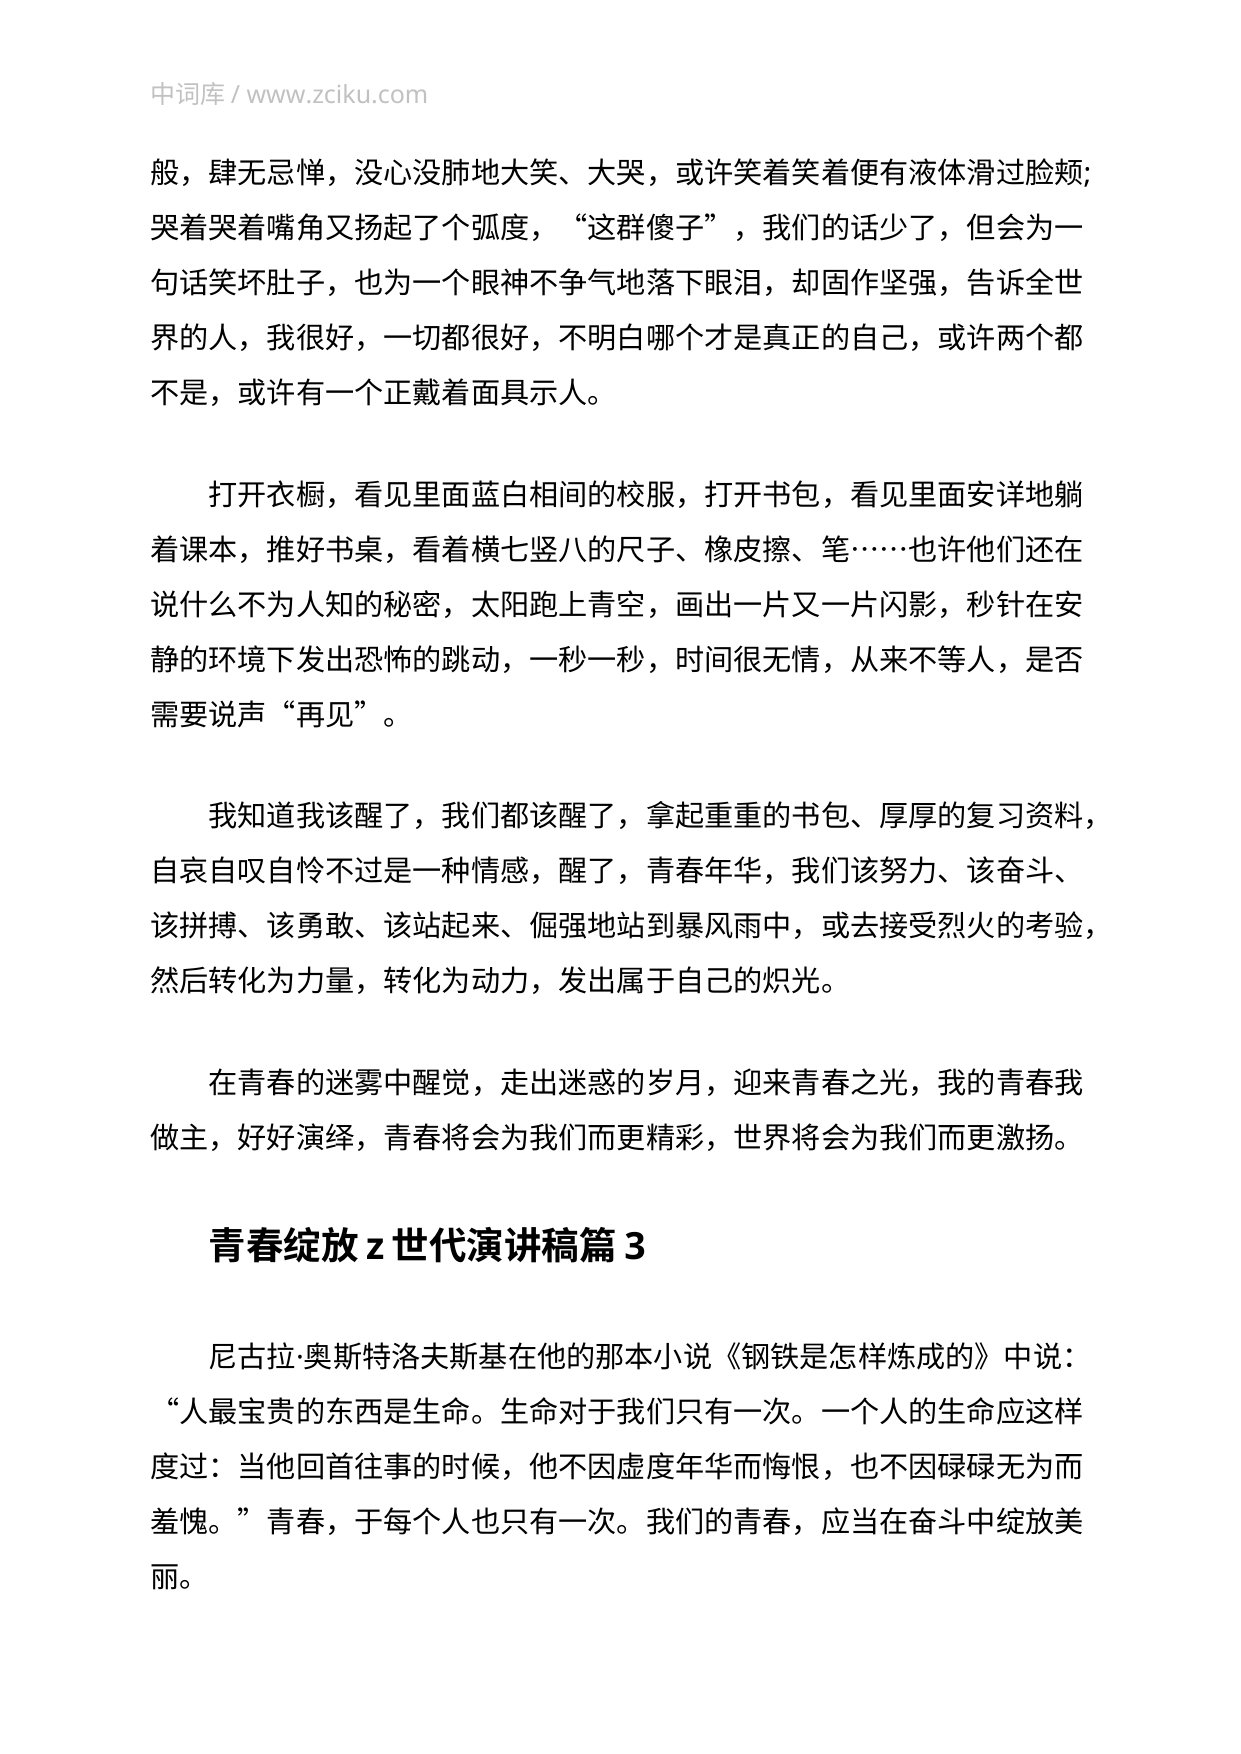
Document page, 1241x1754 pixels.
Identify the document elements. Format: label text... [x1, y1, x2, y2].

text 我知道我该醒了，我们都该醒了，拿起重重的书包、厚厚的复习资料，自哀自叹自怜不过是一种情感，醒了，青春年华，我们该努力、该奋斗、该拼搏、该勇敢、该站起来、倔强地站到暴风雨中，或去接受烈火的考验，然后转化为力量，转化为动力，发出属于自己的炽光。 [150, 793, 1090, 1000]
text 尼古拉·奥斯特洛夫斯基在他的那本小说《钢铁是怎样炼成的》中说：“人最宝贵的东西是生命。生命对于我们只有一次。一个人的生命应这样度过：当他回首往事的时候，他不因虚度年华而悔恨，也不因碌碌无为而羞愧。”青春，于每个人也只有一次。我们的青春，应当在奋斗中绽放美丽。 [150, 1333, 1090, 1596]
text 青春绽放z世代演讲稿篇3 [150, 1216, 1090, 1270]
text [150, 150, 1090, 412]
text 打开衣橱，看见里面蓝白相间的校服，打开书包，看见里面安详地躺着课本，推好书桌，看着横七竖八的尺子、橡皮擦、笔……也许他们还在说什么不为人知的秘密，太阳跑上青空，画出一片又一片闪影，秒针在安静的环境下发出恐怖的跳动，一秒一秒，时间很无情，从来不等人，是否需要说声“再见”。 [150, 471, 1090, 733]
text 在青春的迷雾中醒觉，走出迷惑的岁月，迎来青春之光，我的青春我做主，好好演绎，青春将会为我们而更精彩，世界将会为我们而更激扬。 [150, 1059, 1090, 1156]
